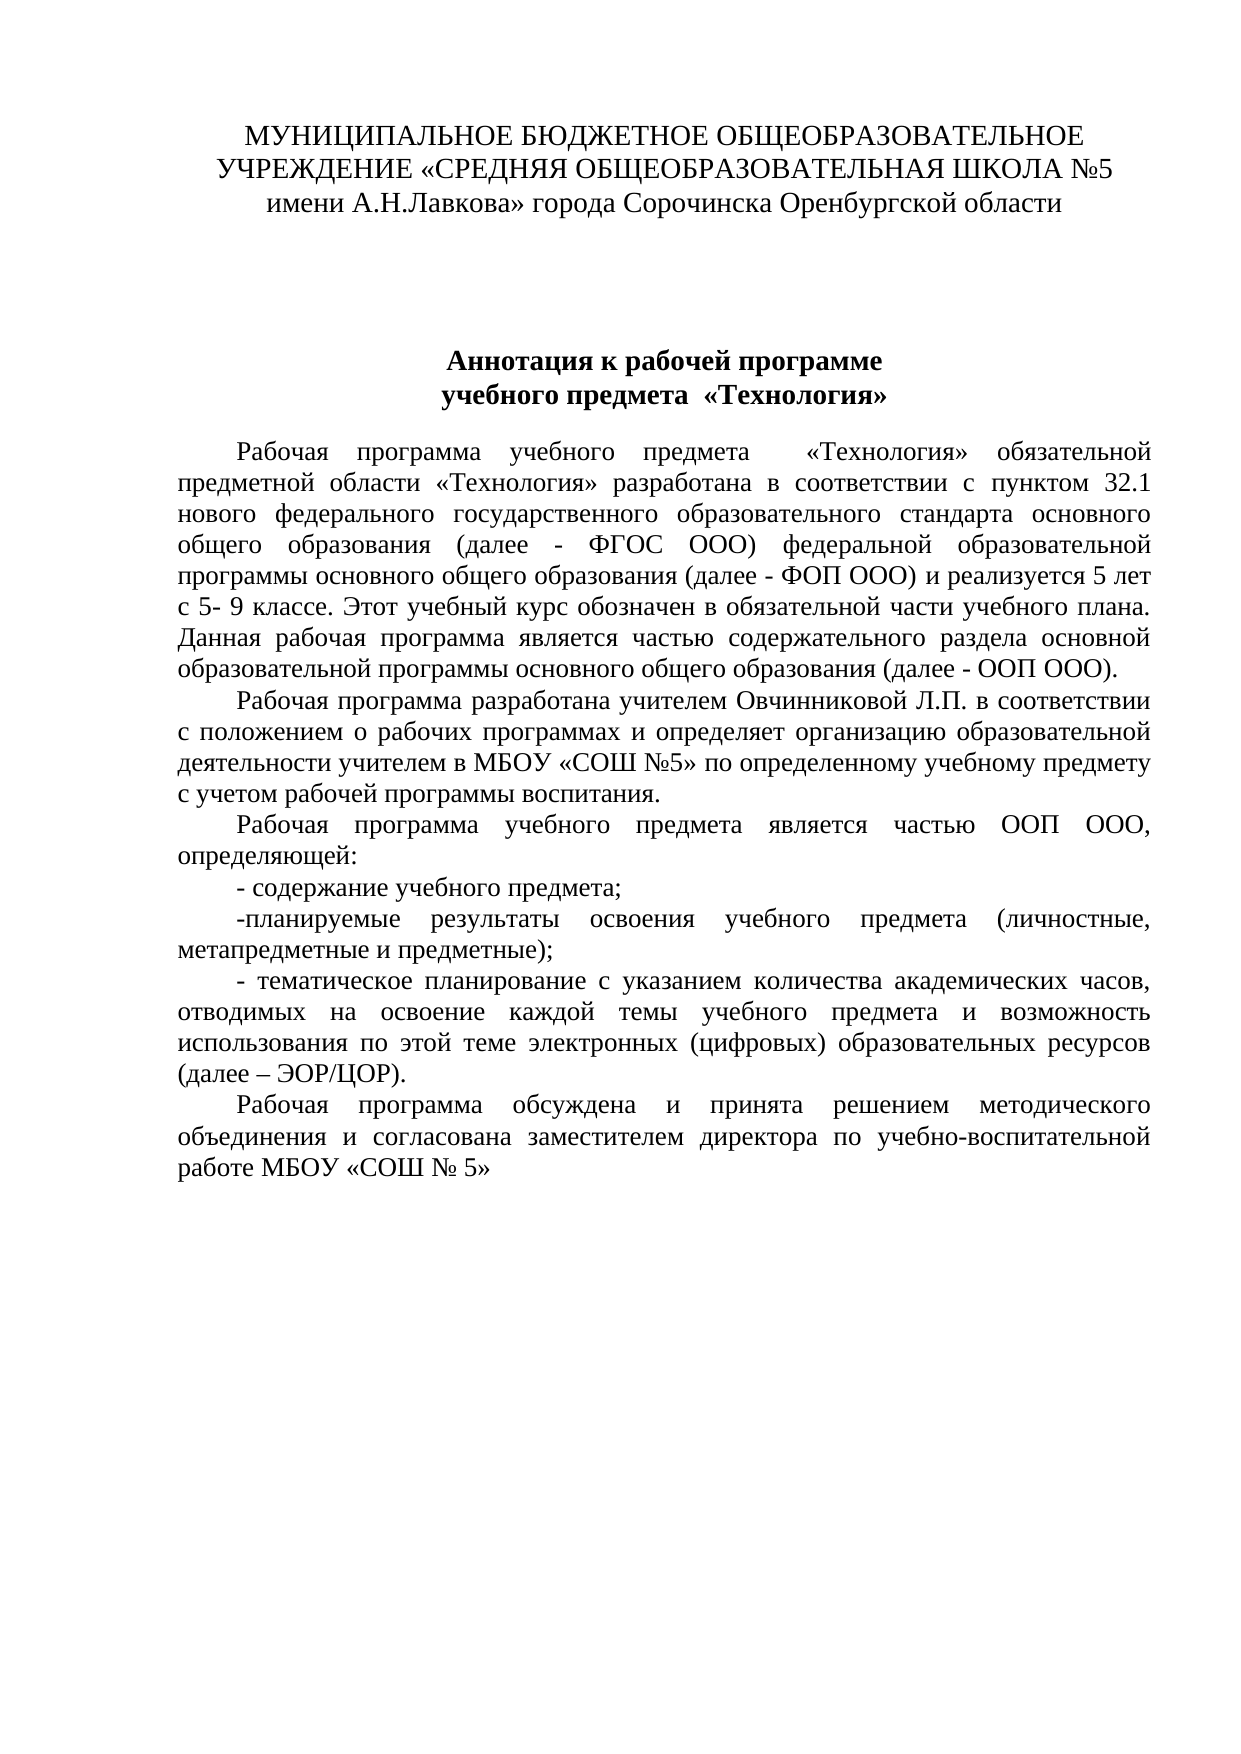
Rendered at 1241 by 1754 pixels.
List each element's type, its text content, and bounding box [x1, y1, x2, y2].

text учебного предмета «Технология» [177, 377, 1152, 411]
text Аннотация к рабочей программе [177, 343, 1152, 377]
text - содержание учебного предмета; [177, 871, 1152, 902]
text Рабочая программа разработана учителем Овчинниковой Л.П. в соответствии с положением о рабочих программах и определяет организацию образовательной деятельности учителем в МБОУ «СОШ №5» по определенному учебному предмету с учетом рабочей программы воспитания. [177, 684, 1152, 808]
text Рабочая программа учебного предмета является частью ООП ООО, определяющей: [177, 808, 1152, 871]
text - тематическое планирование с указанием количества академических часов, отводимых на освоение каждой темы учебного предмета и возможность использования по этой теме электронных (цифровых) образовательных ресурсов (далее – ЭОР/ЦОР). [177, 964, 1152, 1089]
text Рабочая программа учебного предмета «Технология» обязательной предметной области «Технология» разработана в соответствии с пунктом 32.1 нового федерального государственного образовательного стандарта основного общего образования (далее - ФГОС ООО) федеральной образовательной программы основного общего образования (далее - ФОП ООО) и реализуется 5 лет с 5- 9 классе. Этот учебный курс обозначен в обязательной части учебного плана. Данная рабочая программа является частью содержательного раздела основной образовательной программы основного общего образования (далее - ООП ООО). [177, 434, 1152, 684]
text МУНИЦИПАЛЬНОЕ БЮДЖЕТНОЕ ОБЩЕОБРАЗОВАТЕЛЬНОЕ УЧРЕЖДЕНИЕ «СРЕДНЯЯ ОБЩЕОБРАЗОВАТЕЛЬНАЯ ШКОЛА №5 имени А.Н.Лавкова» города Сорочинска Оренбургской области [177, 118, 1152, 219]
text -планируемые результаты освоения учебного предмета (личностные, метапредметные и предметные); [177, 902, 1152, 964]
text Рабочая программа обсуждена и принята решением методического объединения и согласована заместителем директора по учебно-воспитательной работе МБОУ «СОШ № 5» [177, 1089, 1152, 1182]
